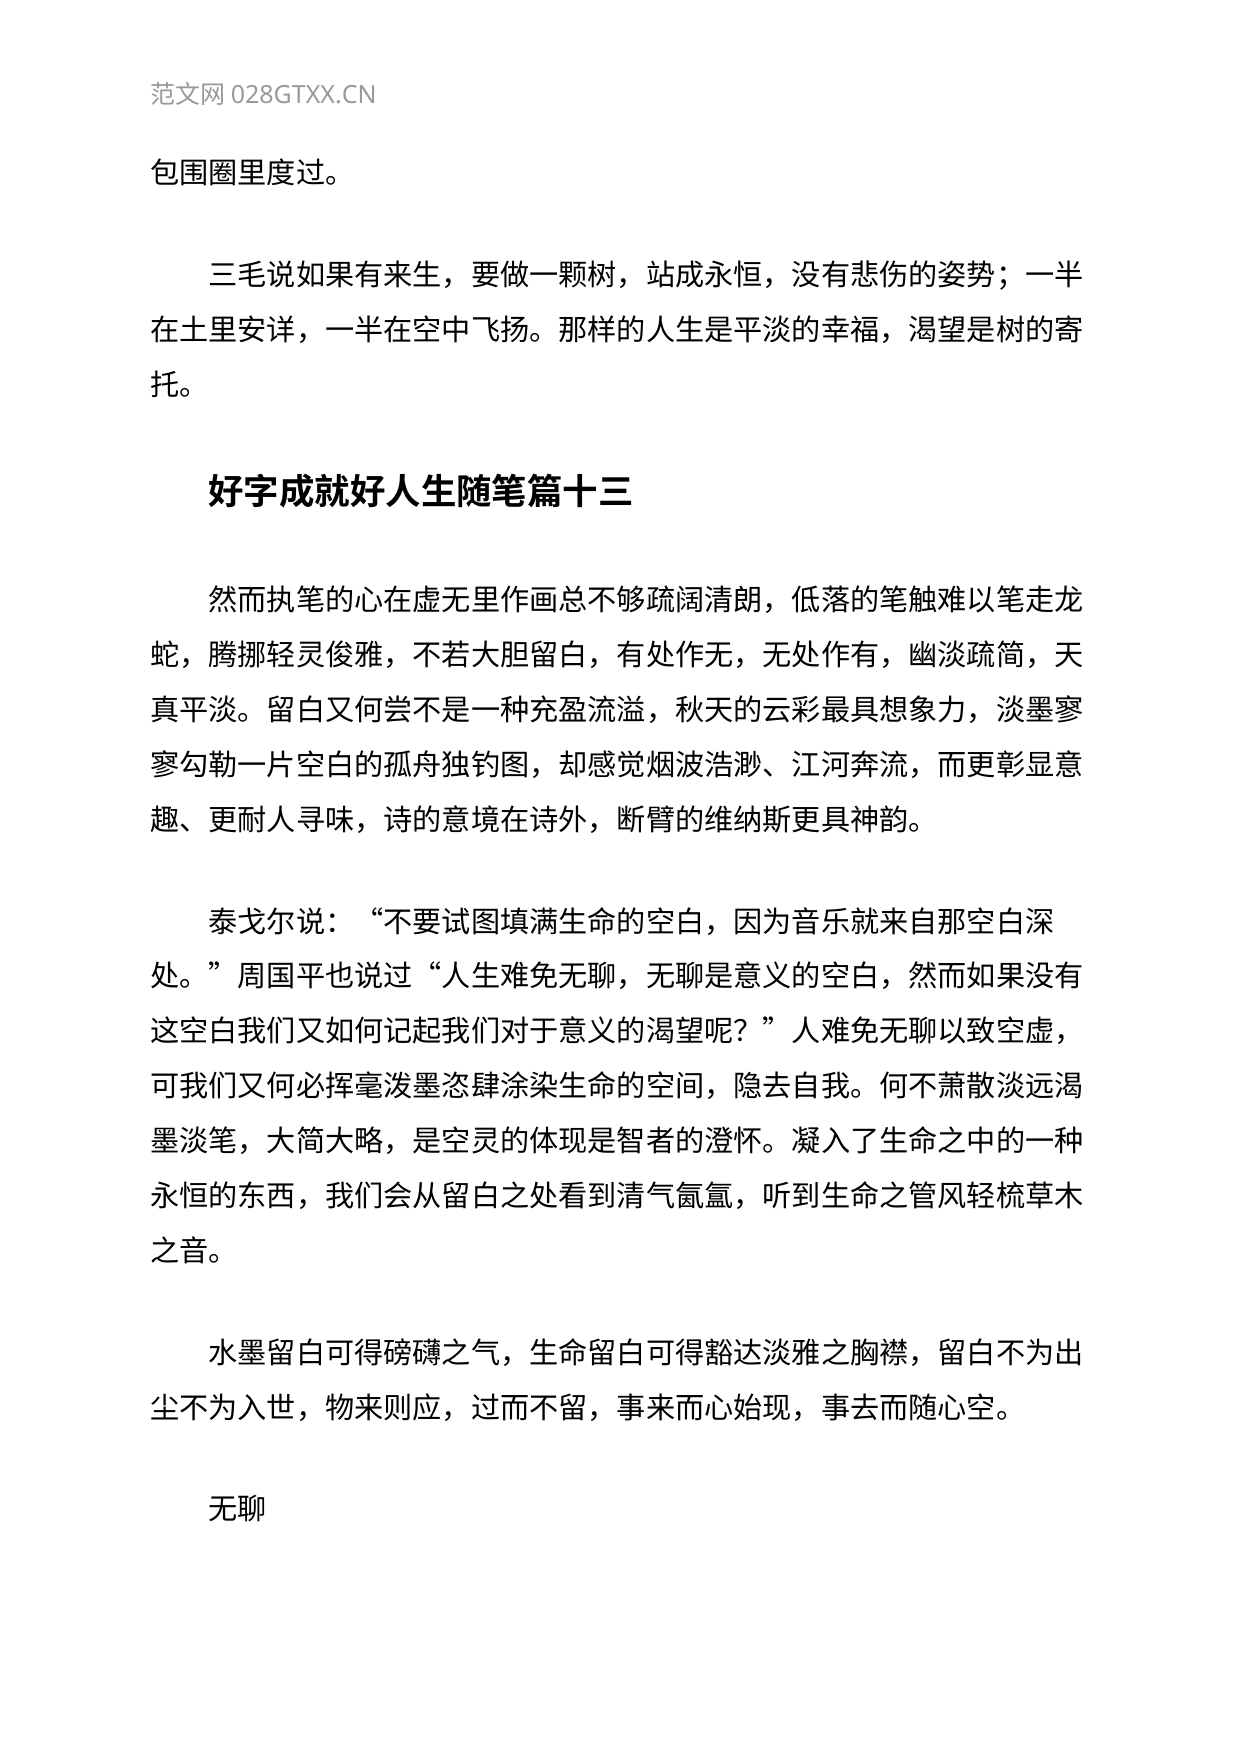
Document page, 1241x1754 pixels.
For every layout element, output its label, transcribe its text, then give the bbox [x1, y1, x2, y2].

text 水墨留白可得磅礴之气，生命留白可得豁达淡雅之胸襟，留白不为出尘不为入世，物来则应，过而不留，事来而心始现，事去而随心空。 [150, 1329, 1090, 1426]
text 无聊 [150, 1486, 1090, 1528]
text 泰戈尔说：“不要试图填满生命的空白，因为音乐就来自那空白深处。”周国平也说过“人生难免无聊，无聊是意义的空白，然而如果没有这空白我们又如何记起我们对于意义的渴望呢？”人难免无聊以致空虚，可我们又何必挥毫泼墨恣肆涂染生命的空间，隐去自我。何不萧散淡远渴墨淡笔，大简大略，是空灵的体现是智者的澄怀。凝入了生命之中的一种永恒的东西，我们会从留白之处看到清气氤氲，听到生命之管风轻梳草木之音。 [150, 898, 1090, 1270]
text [150, 150, 1090, 192]
text 好字成就好人生随笔篇十三 [150, 463, 1090, 514]
text 然而执笔的心在虚无里作画总不够疏阔清朗，低落的笔触难以笔走龙蛇，腾挪轻灵俊雅，不若大胆留白，有处作无，无处作有，幽淡疏简，天真平淡。留白又何尝不是一种充盈流溢，秋天的云彩最具想象力，淡墨寥寥勾勒一片空白的孤舟独钓图，却感觉烟波浩渺、江河奔流，而更彰显意趣、更耐人寻味，诗的意境在诗外，断臂的维纳斯更具神韵。 [150, 577, 1090, 839]
text 三毛说如果有来生，要做一颗树，站成永恒，没有悲伤的姿势；一半在土里安详，一半在空中飞扬。那样的人生是平淡的幸福，渴望是树的寄托。 [150, 252, 1090, 404]
